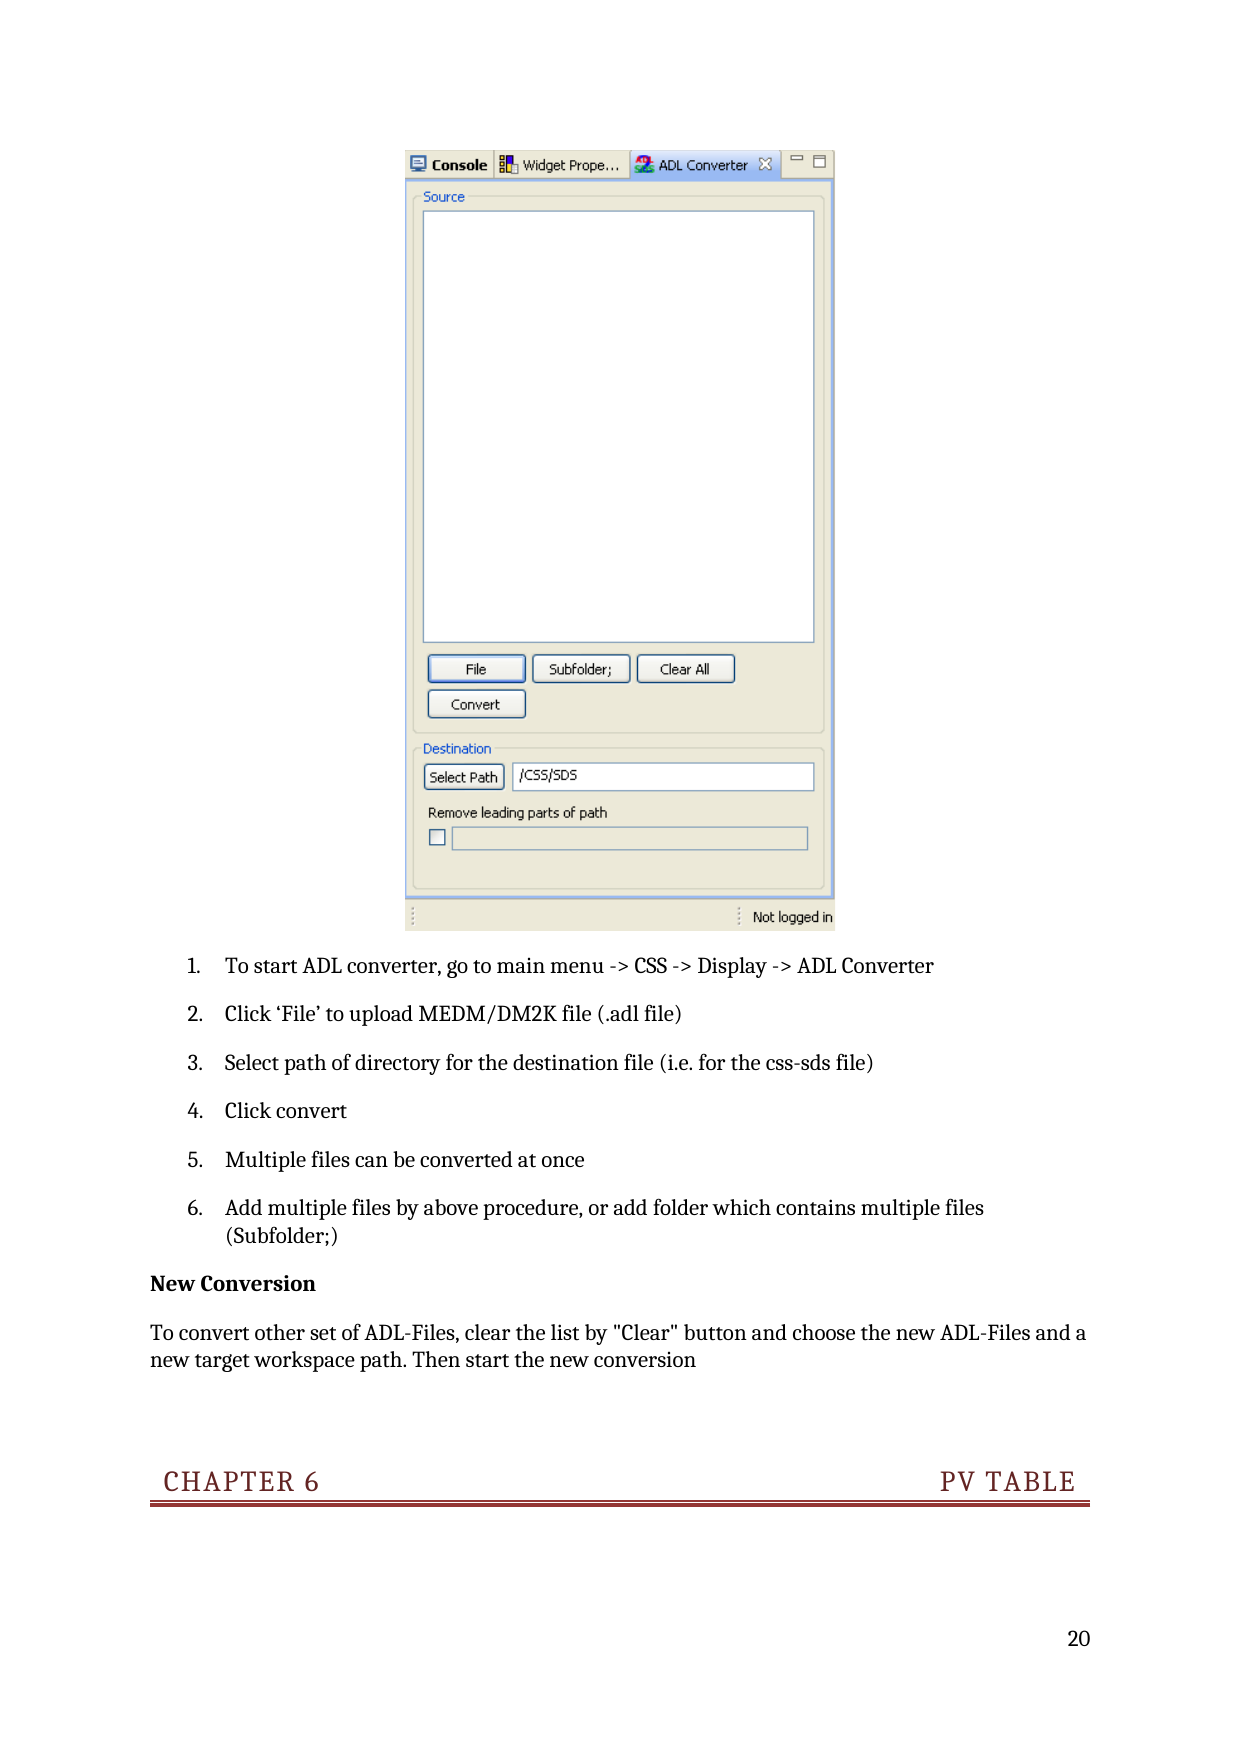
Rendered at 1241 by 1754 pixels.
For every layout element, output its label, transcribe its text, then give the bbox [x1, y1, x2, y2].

text To convert other set of ADL-Files, clear the list by "Clear" button and choose the new ADL-Files and a new target workspace path. Then start the new conversion [150, 1319, 1090, 1373]
list Select path of directory for the destination file (i.e. for the css-sds file) [187, 1050, 1090, 1076]
list To start ADL converter, go to main menu -> CSS -> Display -> ADL Converter [187, 953, 1090, 979]
list Click convert [187, 1098, 1090, 1124]
subtitle CHAPTER 6 PV table [150, 1465, 1090, 1500]
picture [405, 150, 836, 931]
text New Conversion [150, 1271, 1090, 1297]
list Multiple files can be converted at once [187, 1147, 1090, 1173]
list Add multiple files by above procedure, or add folder which contains multiple files (Subfolder;) [187, 1195, 1090, 1249]
list Click ‘File’ to upload MEDM/DM2K file (.adl file) [187, 1001, 1090, 1028]
